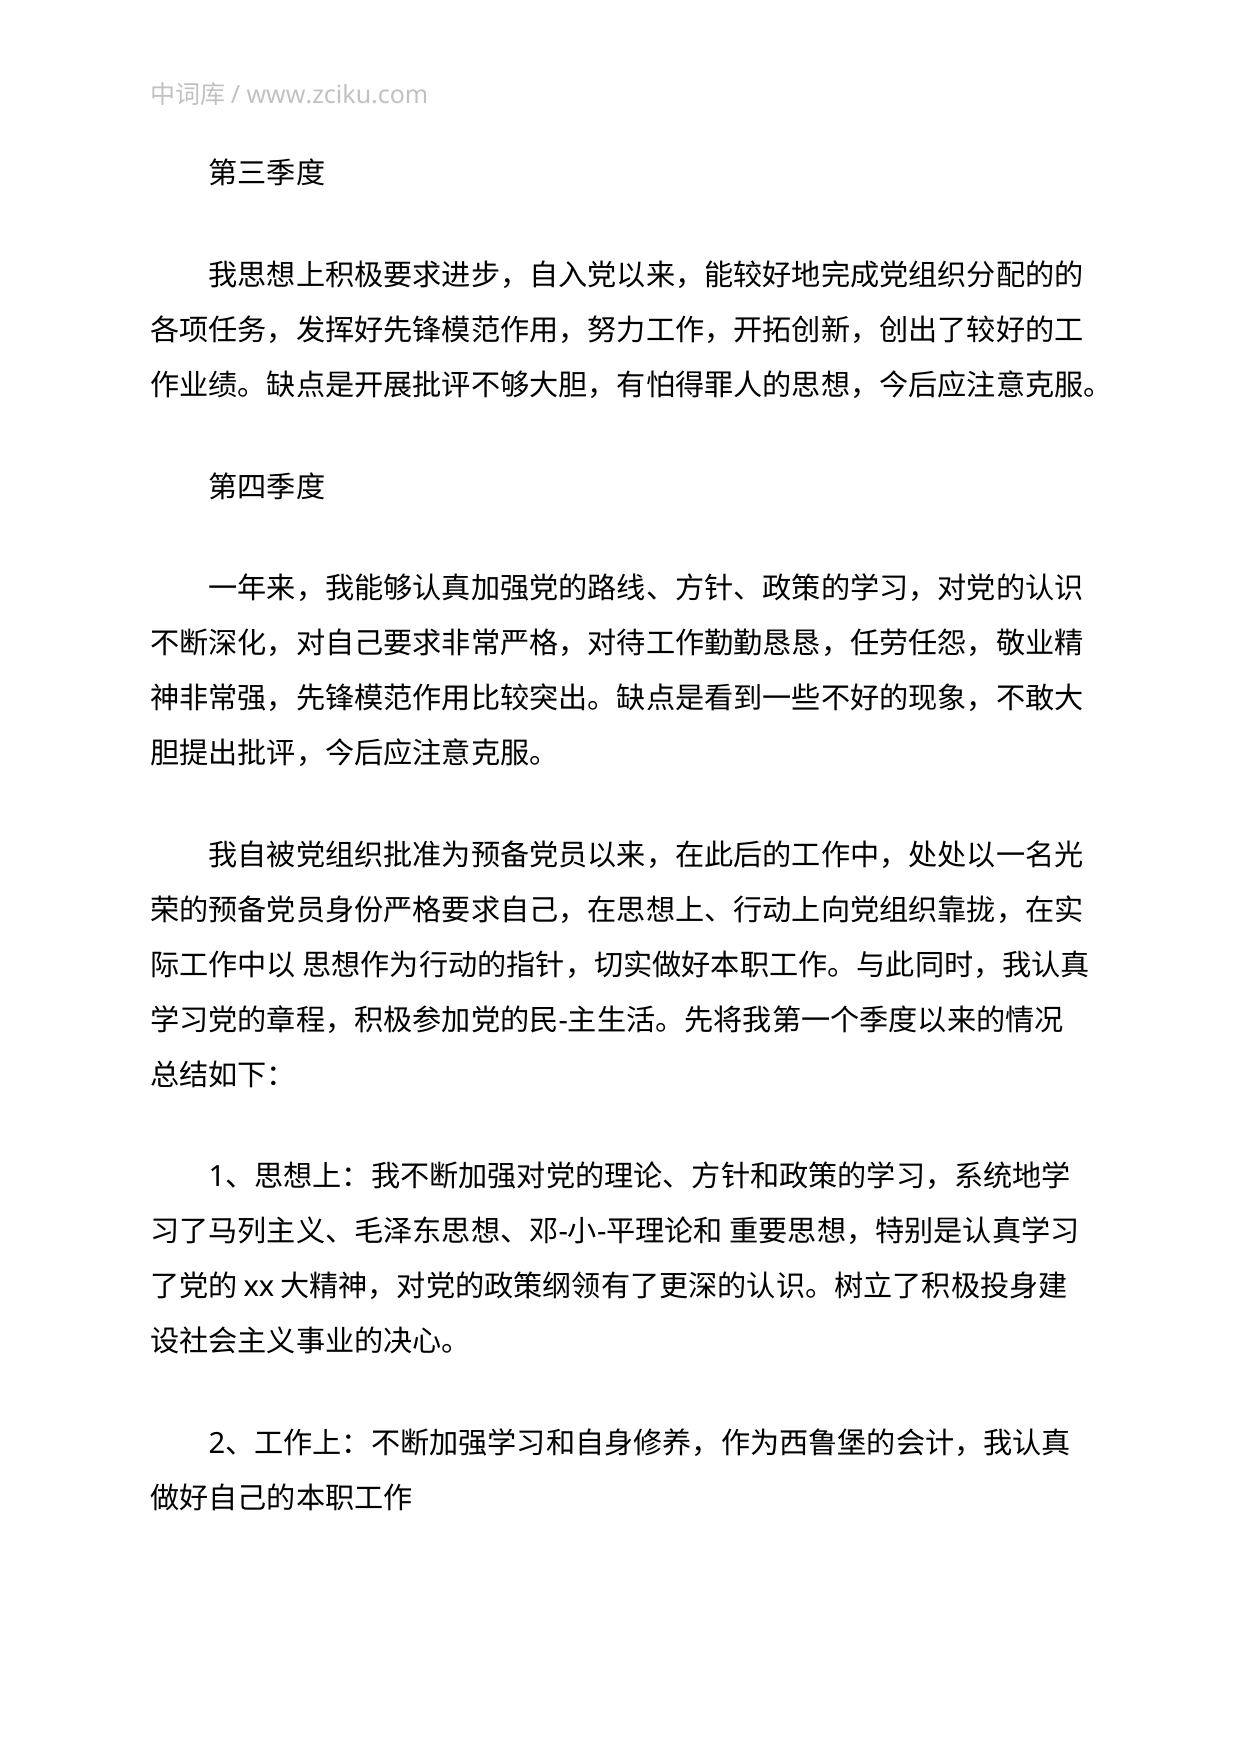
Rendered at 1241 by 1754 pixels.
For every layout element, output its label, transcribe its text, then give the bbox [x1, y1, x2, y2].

text 1、思想上：我不断加强对党的理论、方针和政策的学习，系统地学习了马列主义、毛泽东思想、邓-小-平理论和 重要思想，特别是认真学习了党的xx大精神，对党的政策纲领有了更深的认识。树立了积极投身建设社会主义事业的决心。 [150, 1153, 1090, 1360]
text 第三季度 [150, 150, 1090, 192]
text 第四季度 [150, 463, 1090, 506]
text 我思想上积极要求进步，自入党以来，能较好地完成党组织分配的的各项任务，发挥好先锋模范作用，努力工作，开拓创新，创出了较好的工作业绩。缺点是开展批评不够大胆，有怕得罪人的思想，今后应注意克服。 [150, 252, 1090, 404]
text 2、工作上：不断加强学习和自身修养，作为西鲁堡的会计，我认真做好自己的本职工作 [150, 1420, 1090, 1517]
text 我自被党组织批准为预备党员以来，在此后的工作中，处处以一名光荣的预备党员身份严格要求自己，在思想上、行动上向党组织靠拢，在实际工作中以 思想作为行动的指针，切实做好本职工作。与此同时，我认真学习党的章程，积极参加党的民-主生活。先将我第一个季度以来的情况总结如下： [150, 832, 1090, 1093]
text 一年来，我能够认真加强党的路线、方针、政策的学习，对党的认识不断深化，对自己要求非常严格，对待工作勤勤恳恳，任劳任怨，敬业精神非常强，先锋模范作用比较突出。缺点是看到一些不好的现象，不敢大胆提出批评，今后应注意克服。 [150, 565, 1090, 772]
